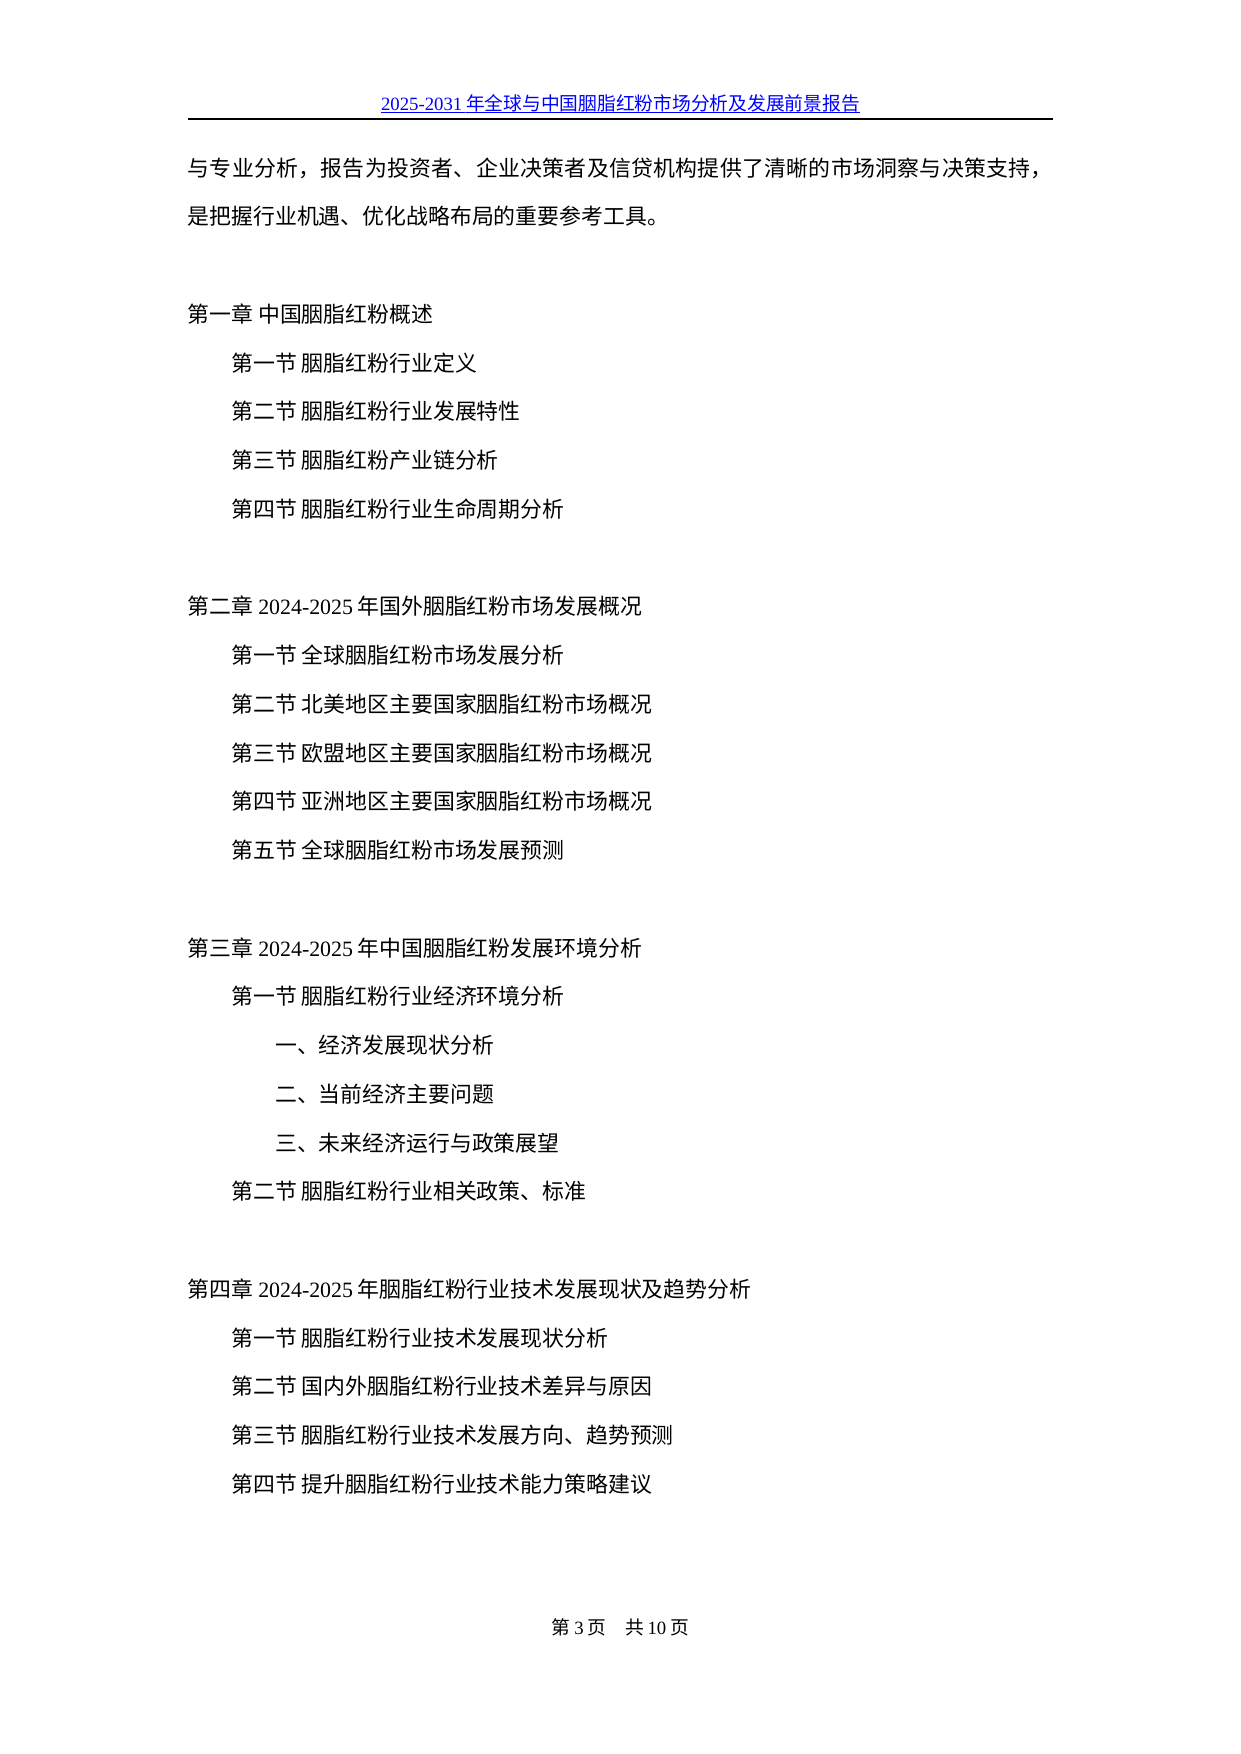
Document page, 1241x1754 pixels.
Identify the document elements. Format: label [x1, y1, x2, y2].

text [187, 150, 1053, 1499]
